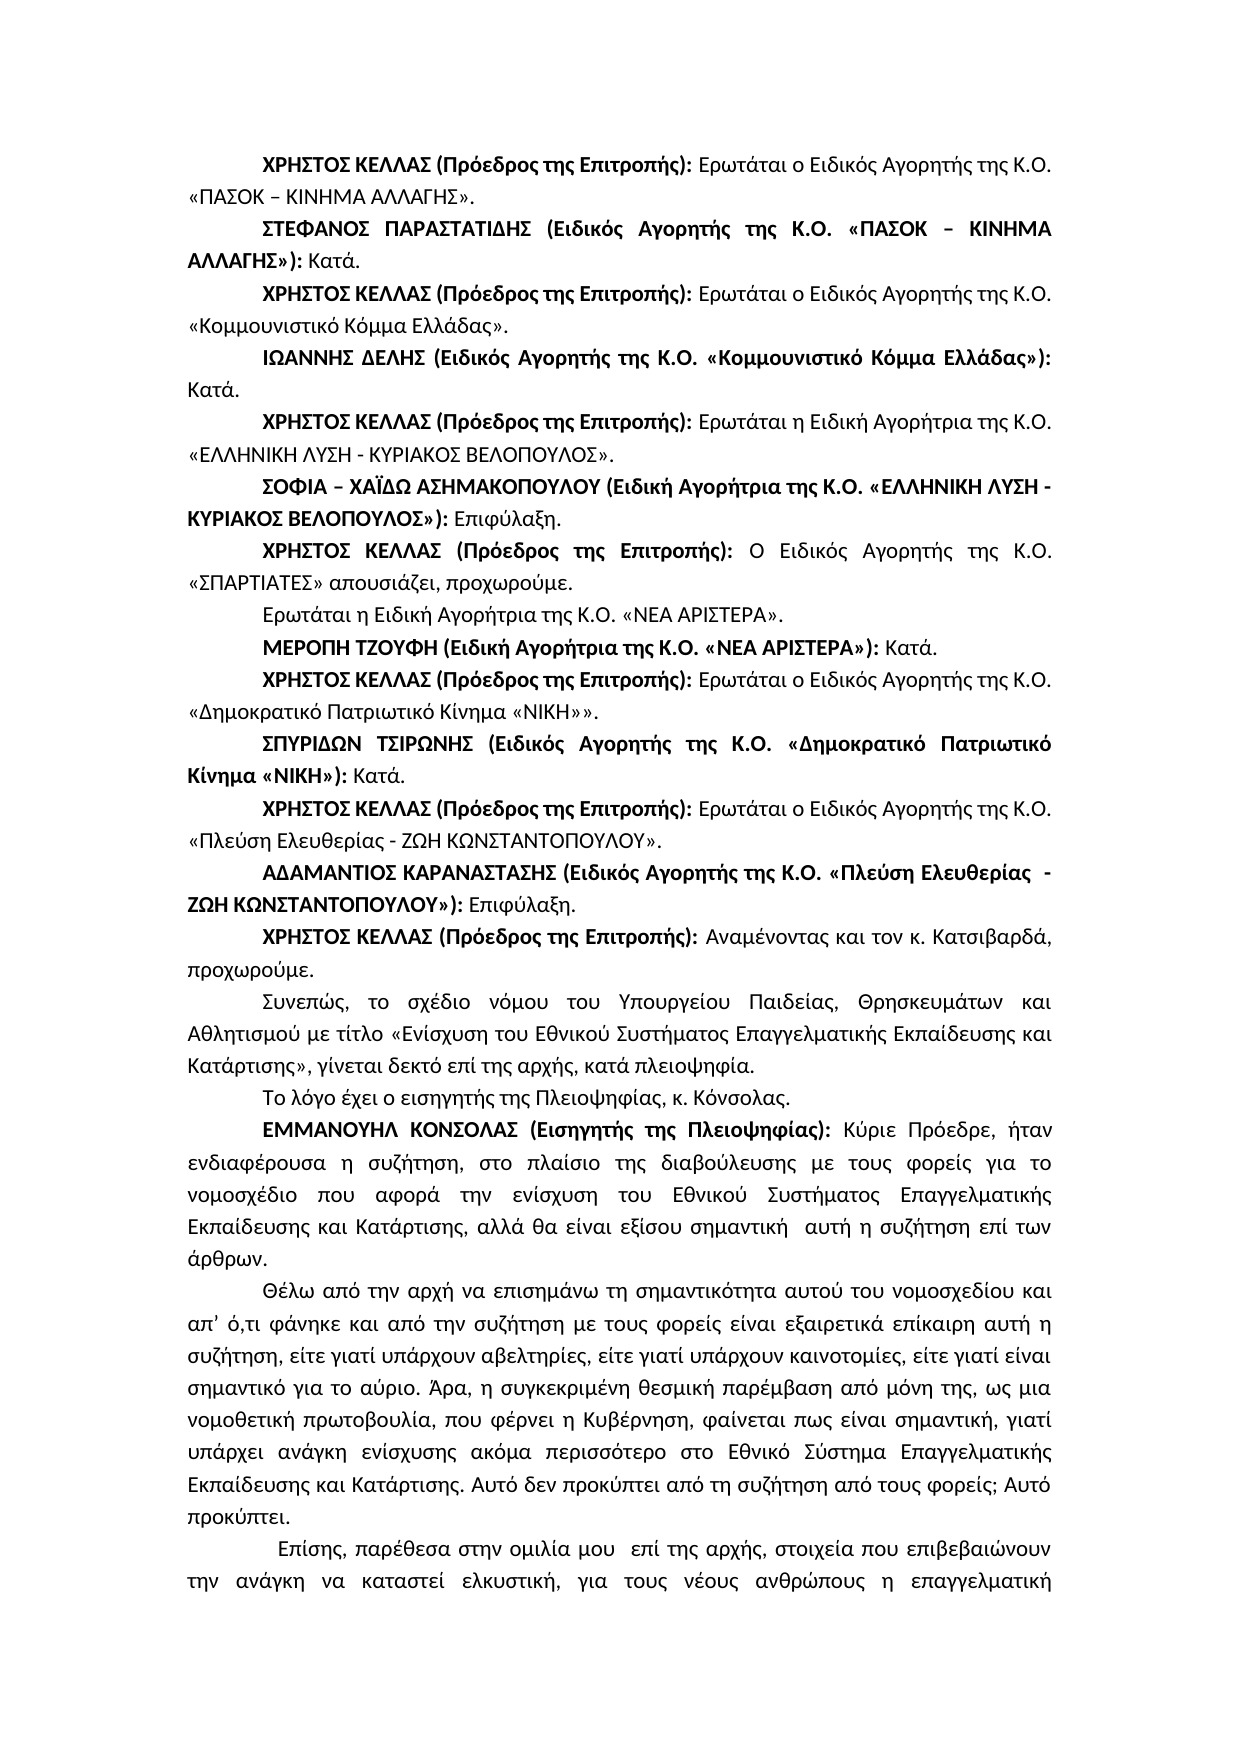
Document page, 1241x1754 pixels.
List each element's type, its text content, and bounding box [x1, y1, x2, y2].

text ΧΡΗΣΤΟΣ ΚΕΛΛΑΣ (Πρόεδρος της Επιτροπής): Αναμένοντας και τον κ. Κατσιβαρδά, προχωρούμε. [187, 922, 1053, 983]
text Το λόγο έχει ο εισηγητής της Πλειοψηφίας, κ. Κόνσολας. [187, 1083, 1053, 1111]
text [187, 1534, 1053, 1594]
text ΙΩΑΝΝΗΣ ΔΕΛΗΣ (Ειδικός Αγορητής της Κ.Ο. «Κομμουνιστικό Κόμμα Ελλάδας»): Κατά. [187, 343, 1053, 403]
text ΧΡΗΣΤΟΣ ΚΕΛΛΑΣ (Πρόεδρος της Επιτροπής): Ερωτάται η Ειδική Αγορήτρια της Κ.Ο. «ΕΛΛΗΝΙΚΗ ΛΥΣΗ - ΚΥΡΙΑΚΟΣ ΒΕΛΟΠΟΥΛΟΣ». [187, 407, 1053, 468]
text ΧΡΗΣΤΟΣ ΚΕΛΛΑΣ (Πρόεδρος της Επιτροπής): Ερωτάται ο Ειδικός Αγορητής της Κ.Ο. «Πλεύση Ελευθερίας - ΖΩΗ ΚΩΝΣΤΑΝΤΟΠΟΥΛΟΥ». [187, 794, 1053, 854]
text Ερωτάται η Ειδική Αγορήτρια της Κ.Ο. «ΝΕΑ ΑΡΙΣΤΕΡΑ». [187, 601, 1053, 629]
text ΣΟΦΙΑ – ΧΑΪΔΩ ΑΣΗΜΑΚΟΠΟΥΛΟΥ (Ειδική Αγορήτρια της Κ.Ο. «ΕΛΛΗΝΙΚΗ ΛΥΣΗ - ΚΥΡΙΑΚΟΣ ΒΕΛΟΠΟΥΛΟΣ»): Επιφύλαξη. [187, 472, 1053, 532]
text Συνεπώς, το σχέδιο νόμου του Υπουργείου Παιδείας, Θρησκευμάτων και Αθλητισμού με τίτλο «Ενίσχυση του Εθνικού Συστήματος Επαγγελματικής Εκπαίδευσης και Κατάρτισης», γίνεται δεκτό επί της αρχής, κατά πλειοψηφία. [187, 987, 1053, 1079]
text ΧΡΗΣΤΟΣ ΚΕΛΛΑΣ (Πρόεδρος της Επιτροπής): Ερωτάται ο Ειδικός Αγορητής της Κ.Ο. «Κομμουνιστικό Κόμμα Ελλάδας». [187, 279, 1053, 339]
text ΣΤΕΦΑΝΟΣ ΠΑΡΑΣΤΑΤΙΔΗΣ (Ειδικός Αγορητής της Κ.Ο. «ΠΑΣΟΚ – ΚΙΝΗΜΑ ΑΛΛΑΓΗΣ»): Κατά. [187, 214, 1053, 274]
text Θέλω από την αρχή να επισημάνω τη σημαντικότητα αυτού του νομοσχεδίου και απ’ ό,τι φάνηκε και από την συζήτηση με τους φορείς είναι εξαιρετικά επίκαιρη αυτή η συζήτηση, είτε γιατί υπάρχουν αβελτηρίες, είτε γιατί υπάρχουν καινοτομίες, είτε γιατί είναι σημαντικό για το αύριο. Άρα, η συγκεκριμένη θεσμική παρέμβαση από μόνη της, ως μια νομοθετική πρωτοβουλία, που φέρνει η Κυβέρνηση, φαίνεται πως είναι σημαντική, γιατί υπάρχει ανάγκη ενίσχυσης ακόμα περισσότερο στο Εθνικό Σύστημα Επαγγελματικής Εκπαίδευσης και Κατάρτισης. Αυτό δεν προκύπτει από τη συζήτηση από τους φορείς; Αυτό προκύπτει. [187, 1277, 1053, 1530]
text ΧΡΗΣΤΟΣ ΚΕΛΛΑΣ (Πρόεδρος της Επιτροπής): Ερωτάται ο Ειδικός Αγορητής της Κ.Ο. «Δημοκρατικό Πατριωτικό Κίνημα «ΝΙΚΗ»». [187, 665, 1053, 725]
text ΧΡΗΣΤΟΣ ΚΕΛΛΑΣ (Πρόεδρος της Επιτροπής): Ο Ειδικός Αγορητής της Κ.Ο. «ΣΠΑΡΤΙΑΤΕΣ» απουσιάζει, προχωρούμε. [187, 536, 1053, 596]
text ΜΕΡΟΠΗ ΤΖΟΥΦΗ (Ειδική Αγορήτρια της Κ.Ο. «ΝΕΑ ΑΡΙΣΤΕΡΑ»): Κατά. [187, 633, 1053, 661]
text ΑΔΑΜΑΝΤΙΟΣ ΚΑΡΑΝΑΣΤΑΣΗΣ (Ειδικός Αγορητής της Κ.Ο. «Πλεύση Ελευθερίας -ΖΩΗ ΚΩΝΣΤΑΝΤΟΠΟΥΛΟΥ»): Επιφύλαξη. [187, 858, 1053, 918]
text ΣΠΥΡΙΔΩΝ ΤΣΙΡΩΝΗΣ (Ειδικός Αγορητής της Κ.Ο. «Δημοκρατικό Πατριωτικό Κίνημα «ΝΙΚΗ»): Κατά. [187, 729, 1053, 789]
text ΧΡΗΣΤΟΣ ΚΕΛΛΑΣ (Πρόεδρος της Επιτροπής): Ερωτάται ο Ειδικός Αγορητής της Κ.Ο. «ΠΑΣΟΚ – ΚΙΝΗΜΑ ΑΛΛΑΓΗΣ». [187, 150, 1053, 210]
text ΕΜΜΑΝΟΥΗΛ ΚΟΝΣΟΛΑΣ (Εισηγητής της Πλειοψηφίας): Κύριε Πρόεδρε, ήταν ενδιαφέρουσα η συζήτηση, στο πλαίσιο της διαβούλευσης με τους φορείς για το νομοσχέδιο που αφορά την ενίσχυση του Εθνικού Συστήματος Επαγγελματικής Εκπαίδευσης και Κατάρτισης, αλλά θα είναι εξίσου σημαντική αυτή η συζήτηση επί των άρθρων. [187, 1116, 1053, 1272]
